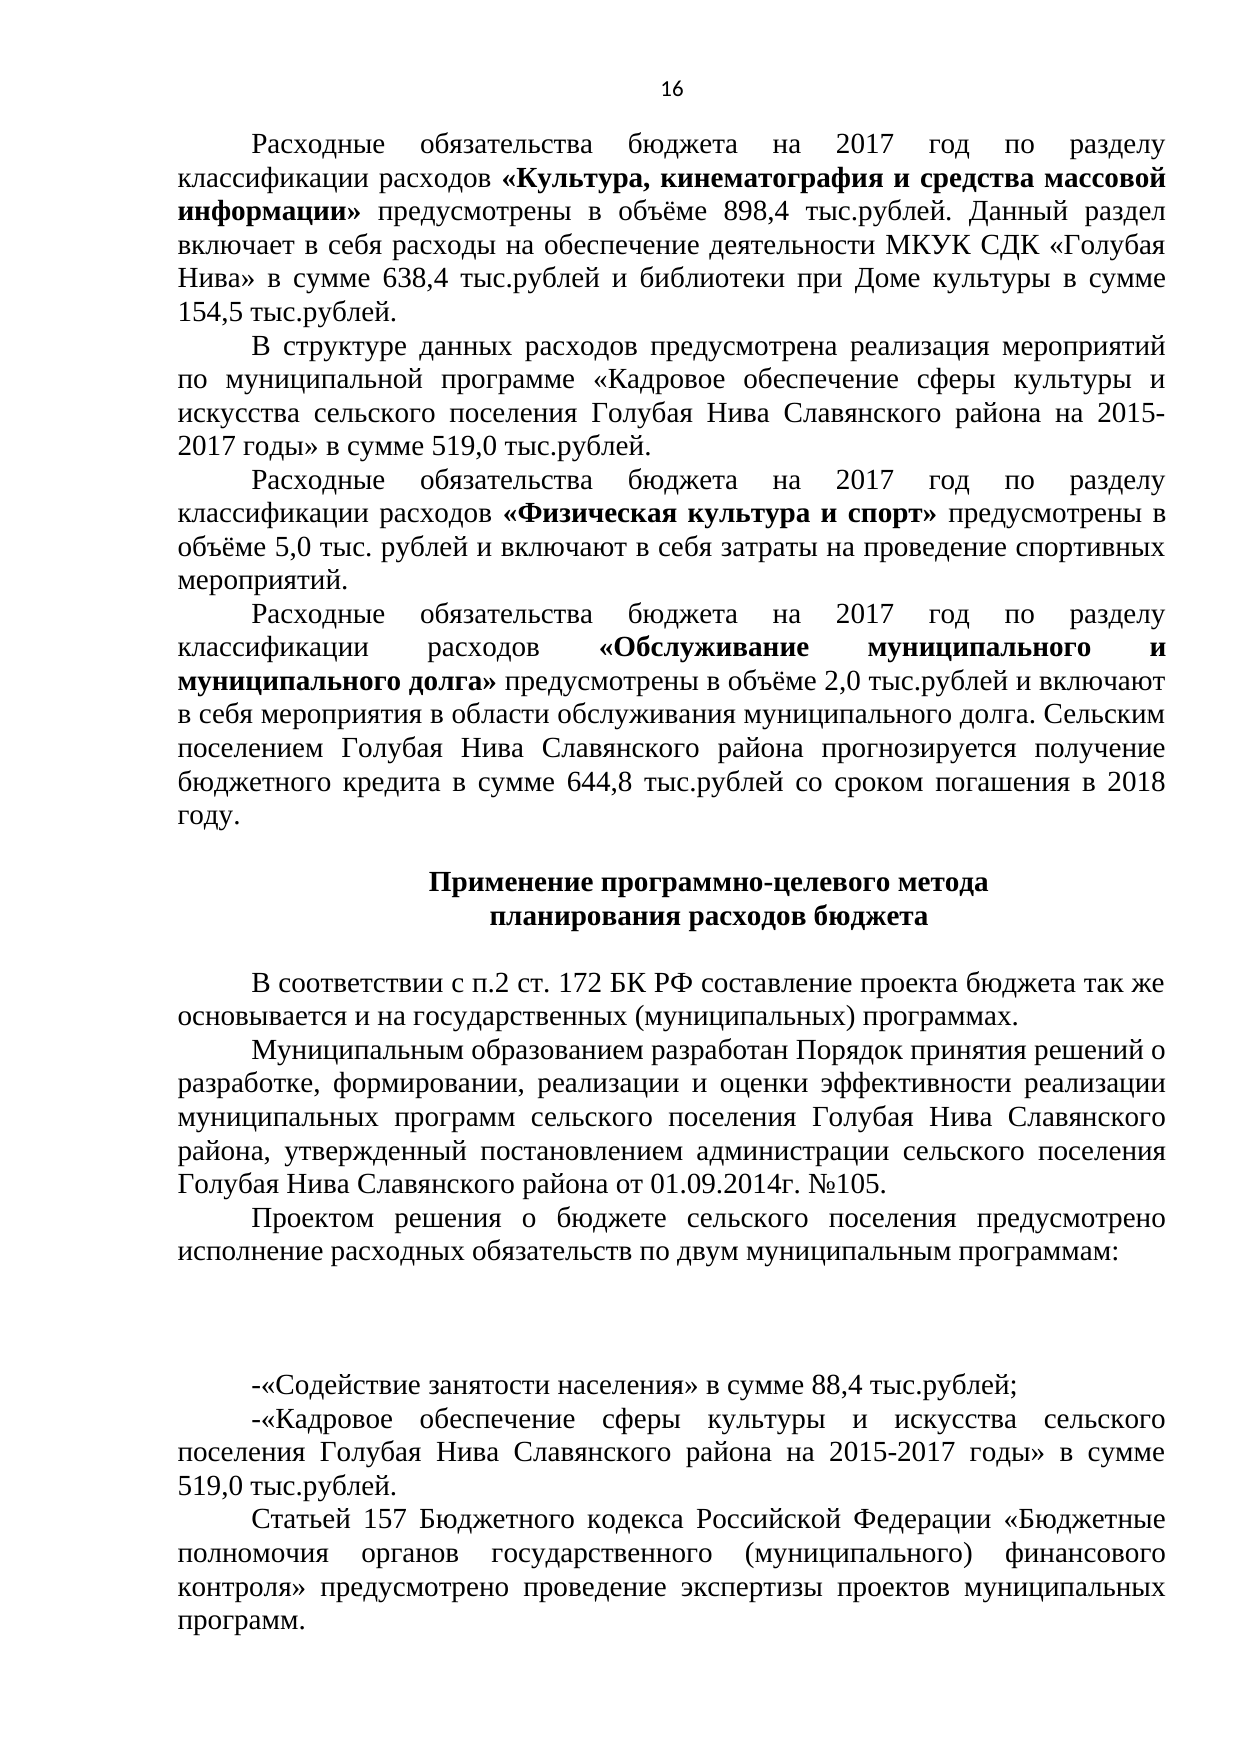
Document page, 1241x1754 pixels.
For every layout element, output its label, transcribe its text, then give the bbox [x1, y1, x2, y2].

text Расходные обязательства бюджета на 2017 год по разделу классификации расходов «Культура, кинематография и средства массовой информации» предусмотрены в объёме 898,4 тыс.рублей. Данный раздел включает в себя расходы на обеспечение деятельности МКУК СДК «Голубая Нива» в сумме 638,4 тыс.рублей и библиотеки при Доме культуры в сумме 154,5 тыс.рублей. [177, 126, 1167, 328]
text планирования расходов бюджета [177, 898, 1167, 931]
text В соответствии с п.2 ст. 172 БК РФ составление проекта бюджета так же основывается и на государственных (муниципальных) программах. [177, 965, 1167, 1032]
text В структуре данных расходов предусмотрена реализация мероприятий по муниципальной программе «Кадровое обеспечение сферы культуры и искусства сельского поселения Голубая Нива Славянского района на 2015-2017 годы» в сумме 519,0 тыс.рублей. [177, 328, 1167, 462]
text Расходные обязательства бюджета на 2017 год по разделу классификации расходов «Обслуживание муниципального и муниципального долга» предусмотрены в объёме 2,0 тыс.рублей и включают в себя мероприятия в области обслуживания муниципального долга. Сельским поселением Голубая Нива Славянского района прогнозируется получение бюджетного кредита в сумме 644,8 тыс.рублей со сроком погашения в 2018 году. [177, 596, 1167, 831]
text Муниципальным образованием разработан Порядок принятия решений о разработке, формировании, реализации и оценки эффективности реализации муниципальных программ сельского поселения Голубая Нива Славянского района, утвержденный постановлением администрации сельского поселения Голубая Нива Славянского района от 01.09.2014г. №105. [177, 1032, 1167, 1200]
text Проектом решения о бюджете сельского поселения предусмотрено исполнение расходных обязательств по двум муниципальным программам: [177, 1200, 1167, 1267]
text -«Кадровое обеспечение сферы культуры и искусства сельского поселения Голубая Нива Славянского района на 2015-2017 годы» в сумме 519,0 тыс.рублей. [177, 1401, 1167, 1502]
text Расходные обязательства бюджета на 2017 год по разделу классификации расходов «Физическая культура и спорт» предусмотрены в объёме 5,0 тыс. рублей и включают в себя затраты на проведение спортивных мероприятий. [177, 462, 1167, 596]
text -«Содействие занятости населения» в сумме 88,4 тыс.рублей; [177, 1367, 1167, 1401]
text Статьей 157 Бюджетного кодекса Российской Федерации «Бюджетные полномочия органов государственного (муниципального) финансового контроля» предусмотрено проведение экспертизы проектов муниципальных программ. [177, 1502, 1167, 1636]
text Применение программно-целевого метода [177, 864, 1167, 898]
